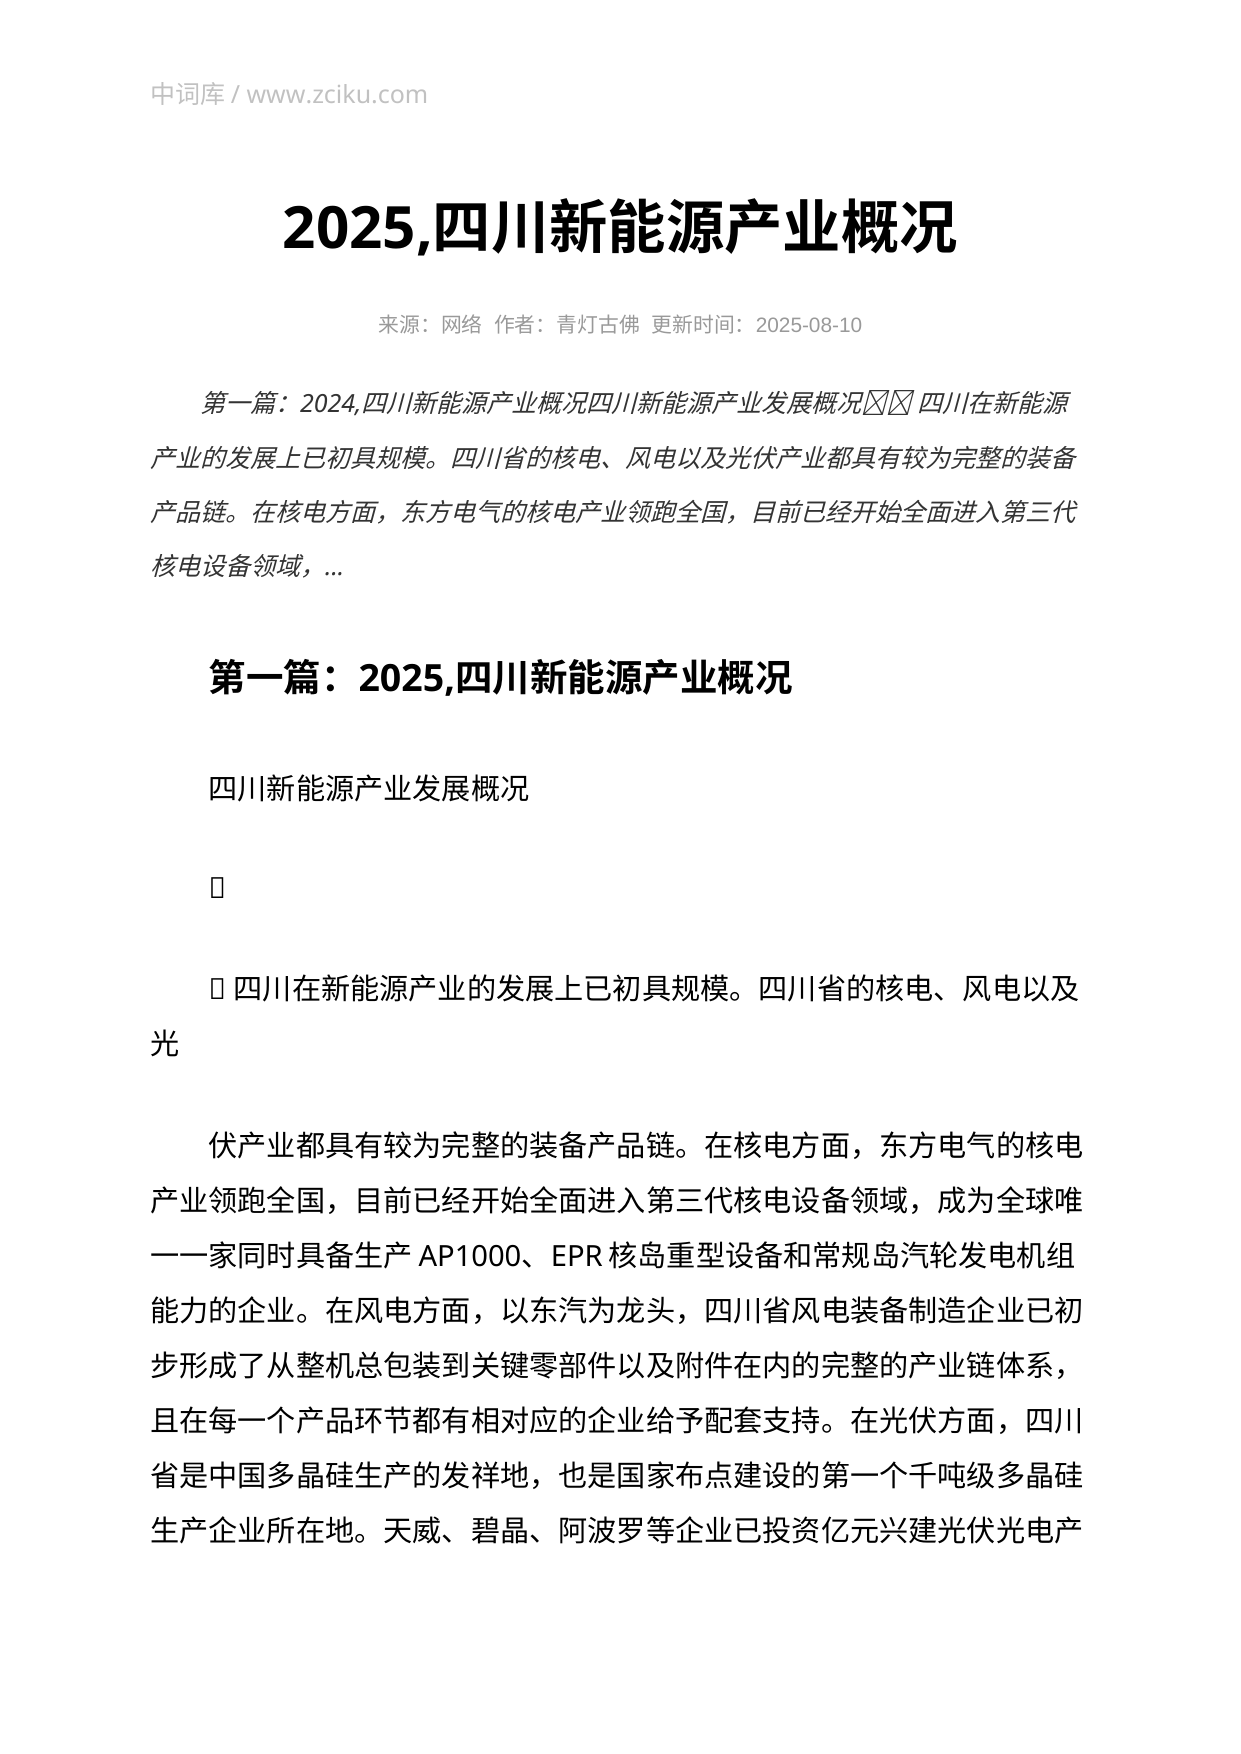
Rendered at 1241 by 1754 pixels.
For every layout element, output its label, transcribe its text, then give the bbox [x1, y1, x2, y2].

text 来源：网络 作者：青灯古佛 更新时间：2025-08-10 [150, 313, 1090, 337]
subtitle 2025,四川新能源产业概况 [150, 181, 1090, 266]
text  [150, 867, 1090, 907]
text 第一篇：2024,四川新能源产业概况四川新能源产业发展概况 四川在新能源产业的发展上已初具规模。四川省的核电、风电以及光伏产业都具有较为完整的装备产品链。在核电方面，东方电气的核电产业领跑全国，目前已经开始全面进入第三代核电设备领域，... [150, 384, 1090, 583]
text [150, 1123, 1090, 1549]
text 四川新能源产业发展概况 [150, 766, 1090, 808]
text  四川在新能源产业的发展上已初具规模。四川省的核电、风电以及光 [150, 966, 1090, 1063]
text 第一篇：2025,四川新能源产业概况 [150, 648, 1090, 703]
